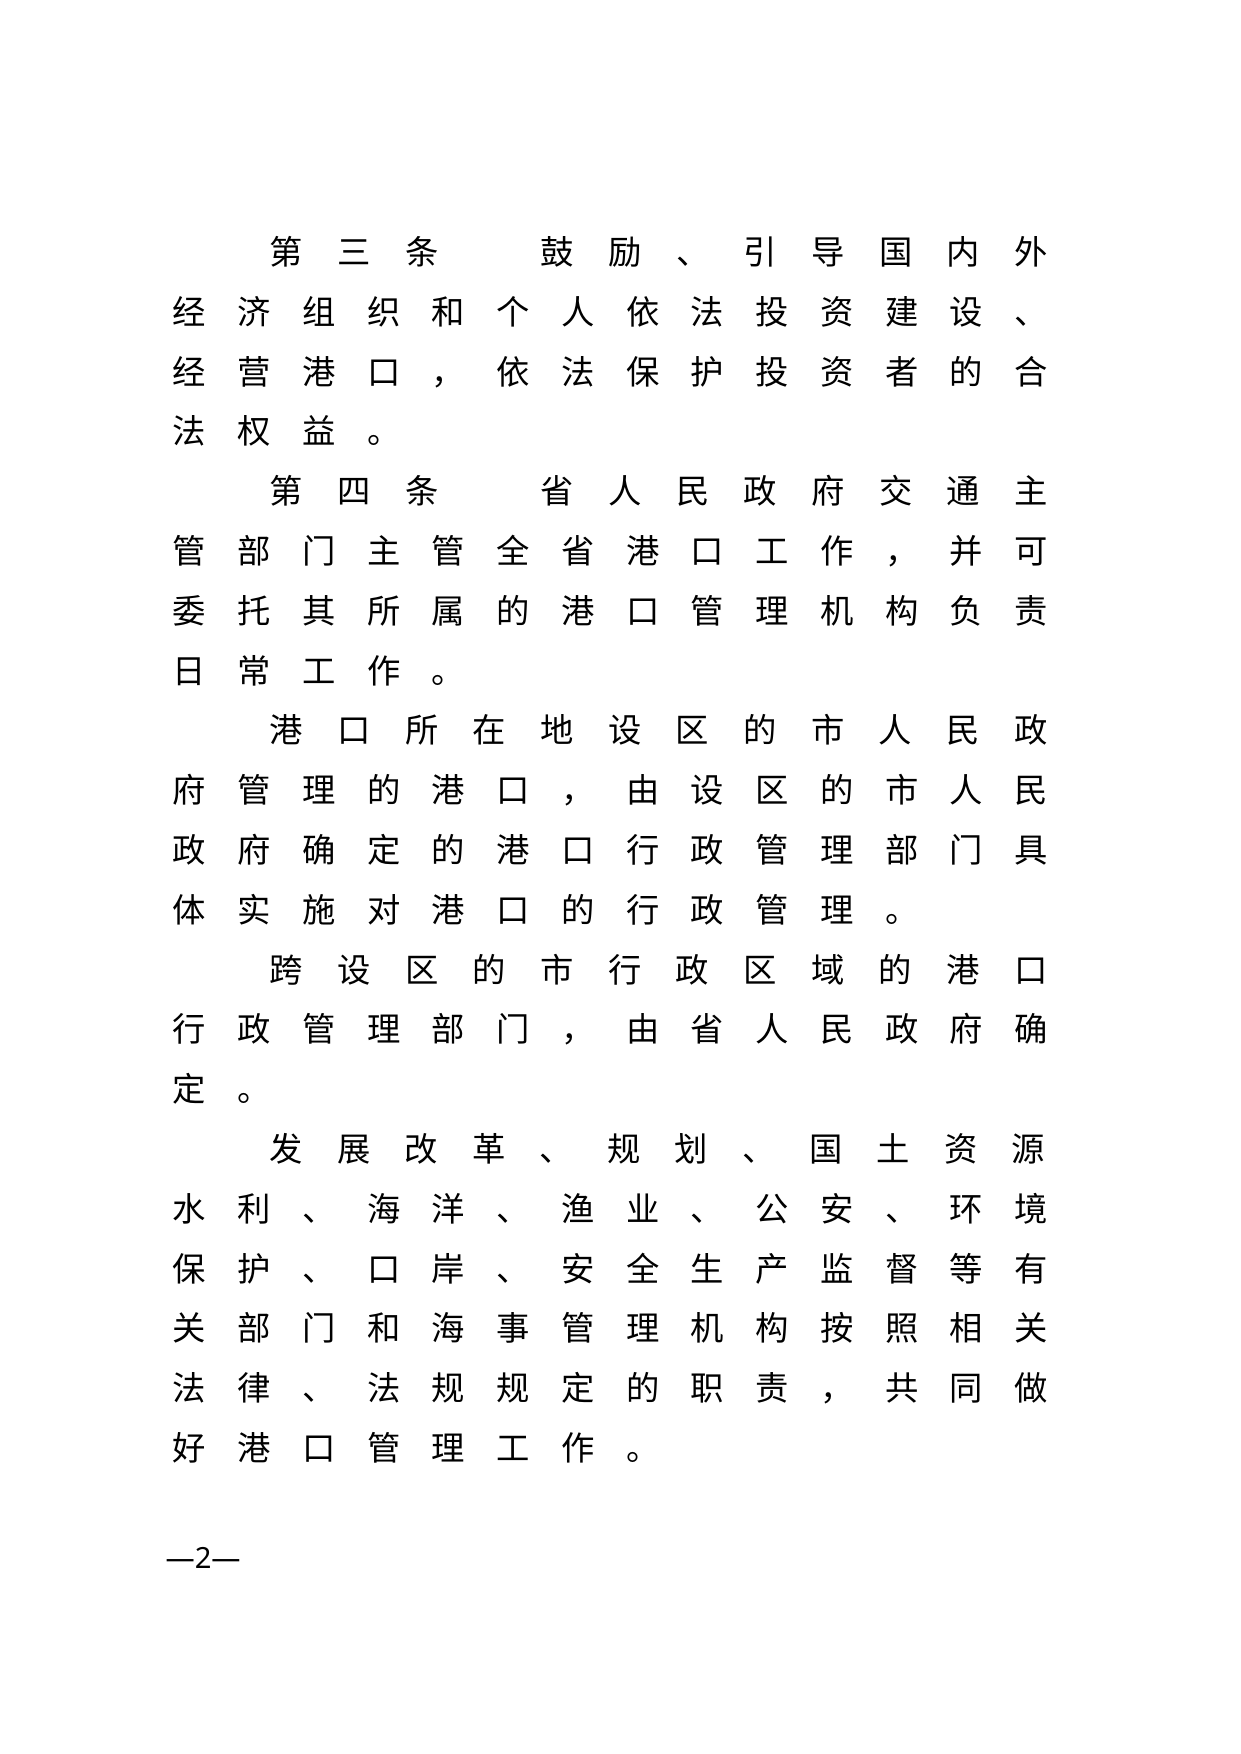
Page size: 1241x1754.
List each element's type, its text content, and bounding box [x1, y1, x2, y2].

text 第四条 省人民政府交通主管部门主管全省港口工作，并可委托其所属的港口管理机构负责日常工作。 [172, 459, 1079, 698]
text 跨设区的市行政区域的港口行政管理部门，由省人民政府确定。 [172, 938, 1079, 1117]
text 发展改革、规划、国土资源、水利、海洋、渔业、公安、环境保护、口岸、安全生产监督等有关部门和海事管理机构按照相关法律、法规规定的职责，共同做好港口管理工作。 [172, 1117, 1079, 1476]
text 第三条 鼓励、引导国内外经济组织和个人依法投资建设、经营港口，依法保护投资者的合法权益。 [172, 220, 1079, 459]
text 港口所在地设区的市人民政府管理的港口，由设区的市人民政府确定的港口行政管理部门具体实施对港口的行政管理。 [172, 698, 1079, 938]
